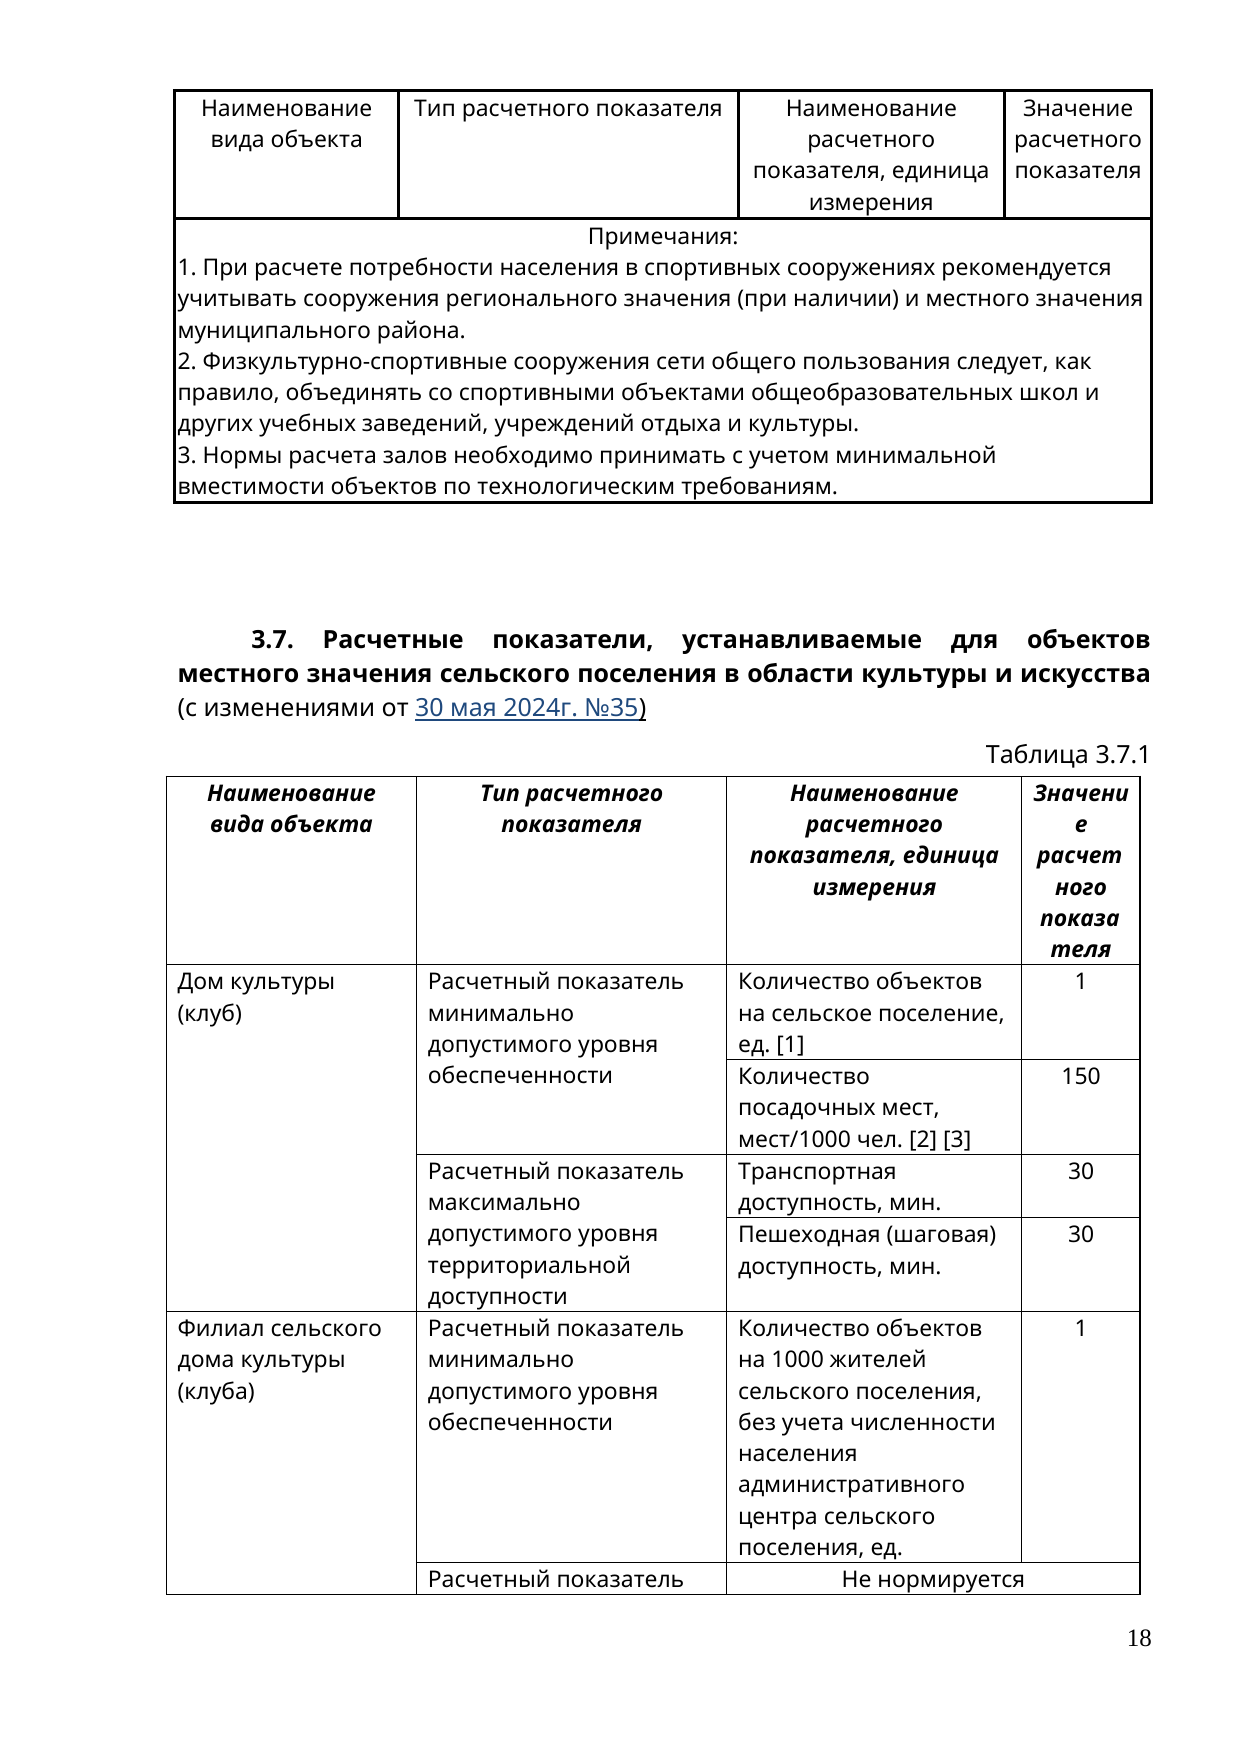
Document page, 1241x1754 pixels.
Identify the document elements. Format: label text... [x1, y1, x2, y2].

table_cell Расчетный показатель максимально допустимого уровня территориальной доступности [417, 1155, 726, 1311]
table_cell Количество посадочных мест, мест/1000 чел. [2] [3] [727, 1060, 1021, 1154]
table_cell 150 [1022, 1060, 1139, 1154]
table_header Наименование вида объекта [167, 777, 416, 964]
table_cell 1 [1022, 965, 1139, 1059]
text 3.7. Расчетные показатели, устанавливаемые для объектов местного значения сельского поселения в области культуры и искусства (с изменениями от 30 мая 2024г. №35) [177, 622, 1152, 724]
table_cell 1 [1022, 1312, 1139, 1562]
table_cell Количество объектов на 1000 жителей сельского поселения, без учета численности населения административного центра сельского поселения, ед. [727, 1312, 1021, 1562]
table_cell Не нормируется [727, 1563, 1139, 1594]
table_header Наименование расчетного показателя, единица измерения [740, 92, 1003, 217]
table_header Значение расчетного показателя [1022, 777, 1139, 964]
table_header Значение расчетного показателя [1006, 92, 1150, 217]
text Таблица 3.7.1 [177, 736, 1152, 771]
table_header Наименование расчетного показателя, единица измерения [727, 777, 1021, 964]
table_header Тип расчетного показателя [417, 777, 726, 964]
table_header Наименование вида объекта [176, 92, 397, 217]
table_cell Количество объектов на сельское поселение, ед. [1] [727, 965, 1021, 1059]
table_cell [417, 1563, 726, 1594]
table_cell Транспортная доступность, мин. [727, 1155, 1021, 1217]
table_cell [417, 1312, 726, 1562]
table_cell 30 [1022, 1218, 1139, 1311]
table_header Тип расчетного показателя [400, 92, 737, 217]
table_cell Примечания: 1. При расчете потребности населения в спортивных сооружениях рекомендуется учитывать сооружения регионального значения (при наличии) и местного значения муниципального района. 2. Физкультурно-спортивные сооружения сети общего пользования следует, как правило, объединять со спортивными объектами общеобразовательных школ и других учебных заведений, учреждений отдыха и культуры. 3. Нормы расчета залов необходимо принимать с учетом минимальной вместимости объектов по технологическим требованиям. [176, 220, 1150, 501]
table_cell 30 [1022, 1155, 1139, 1217]
table_cell Филиал сельского дома культуры (клуба) [167, 1312, 416, 1594]
table_cell Дом культуры (клуб) [167, 965, 416, 1311]
table_cell Расчетный показатель минимально допустимого уровня обеспеченности [417, 965, 726, 1154]
table_cell Пешеходная (шаговая) доступность, мин. [727, 1218, 1021, 1311]
